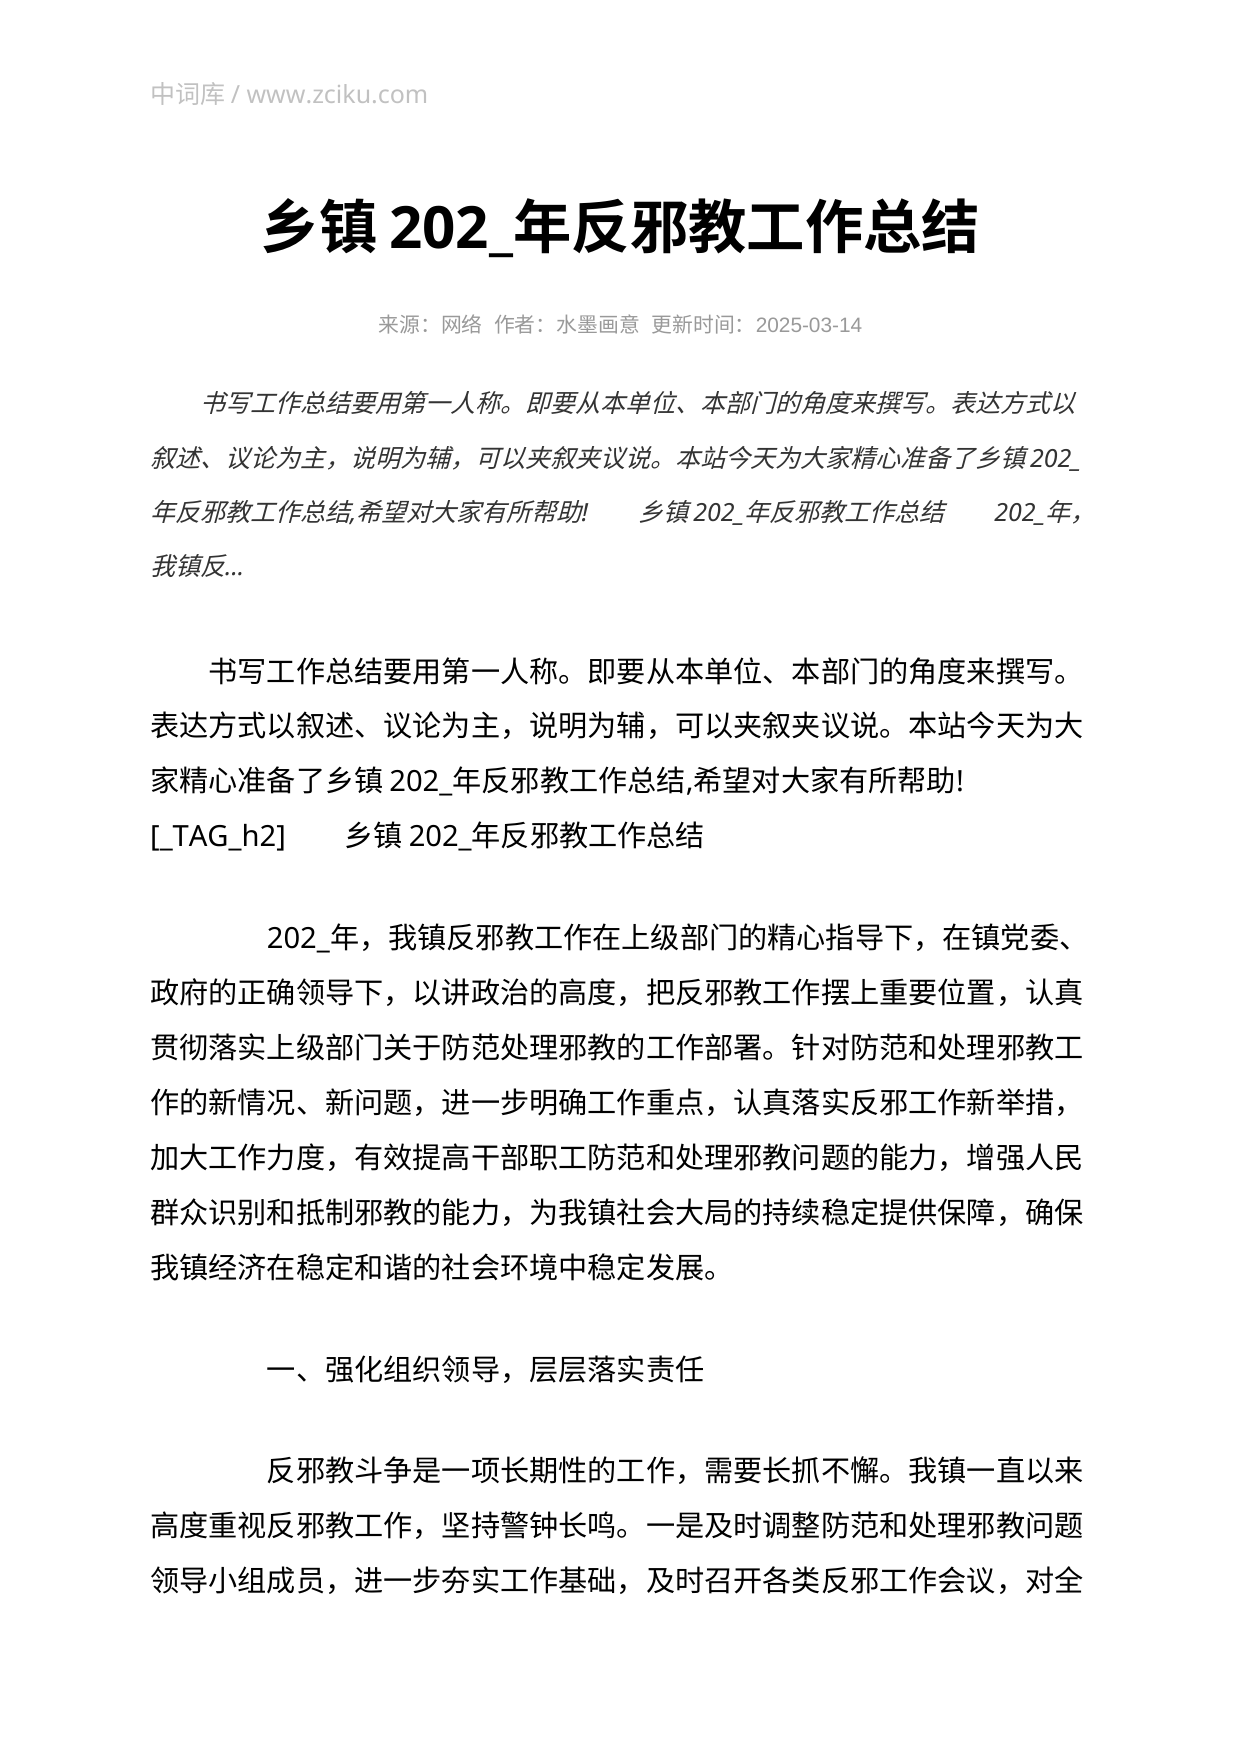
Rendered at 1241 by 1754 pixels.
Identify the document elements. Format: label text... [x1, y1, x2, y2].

text 一、强化组织领导，层层落实责任 [150, 1346, 1090, 1388]
text 书写工作总结要用第一人称。即要从本单位、本部门的角度来撰写。表达方式以叙述、议论为主，说明为辅，可以夹叙夹议说。本站今天为大家精心准备了乡镇202_年反邪教工作总结,希望对大家有所帮助![_TAG_h2] 乡镇202_年反邪教工作总结 [150, 648, 1090, 855]
text 202_年，我镇反邪教工作在上级部门的精心指导下，在镇党委、政府的正确领导下，以讲政治的高度，把反邪教工作摆上重要位置，认真贯彻落实上级部门关于防范处理邪教的工作部署。针对防范和处理邪教工作的新情况、新问题，进一步明确工作重点，认真落实反邪工作新举措，加大工作力度，有效提高干部职工防范和处理邪教问题的能力，增强人民群众识别和抵制邪教的能力，为我镇社会大局的持续稳定提供保障，确保我镇经济在稳定和谐的社会环境中稳定发展。 [150, 915, 1090, 1287]
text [150, 1448, 1090, 1600]
text 书写工作总结要用第一人称。即要从本单位、本部门的角度来撰写。表达方式以叙述、议论为主，说明为辅，可以夹叙夹议说。本站今天为大家精心准备了乡镇202_年反邪教工作总结,希望对大家有所帮助! 乡镇202_年反邪教工作总结 202_年，我镇反... [150, 384, 1090, 583]
subtitle 乡镇202_年反邪教工作总结 [150, 181, 1090, 266]
text 来源：网络 作者：水墨画意 更新时间：2025-03-14 [150, 313, 1090, 337]
